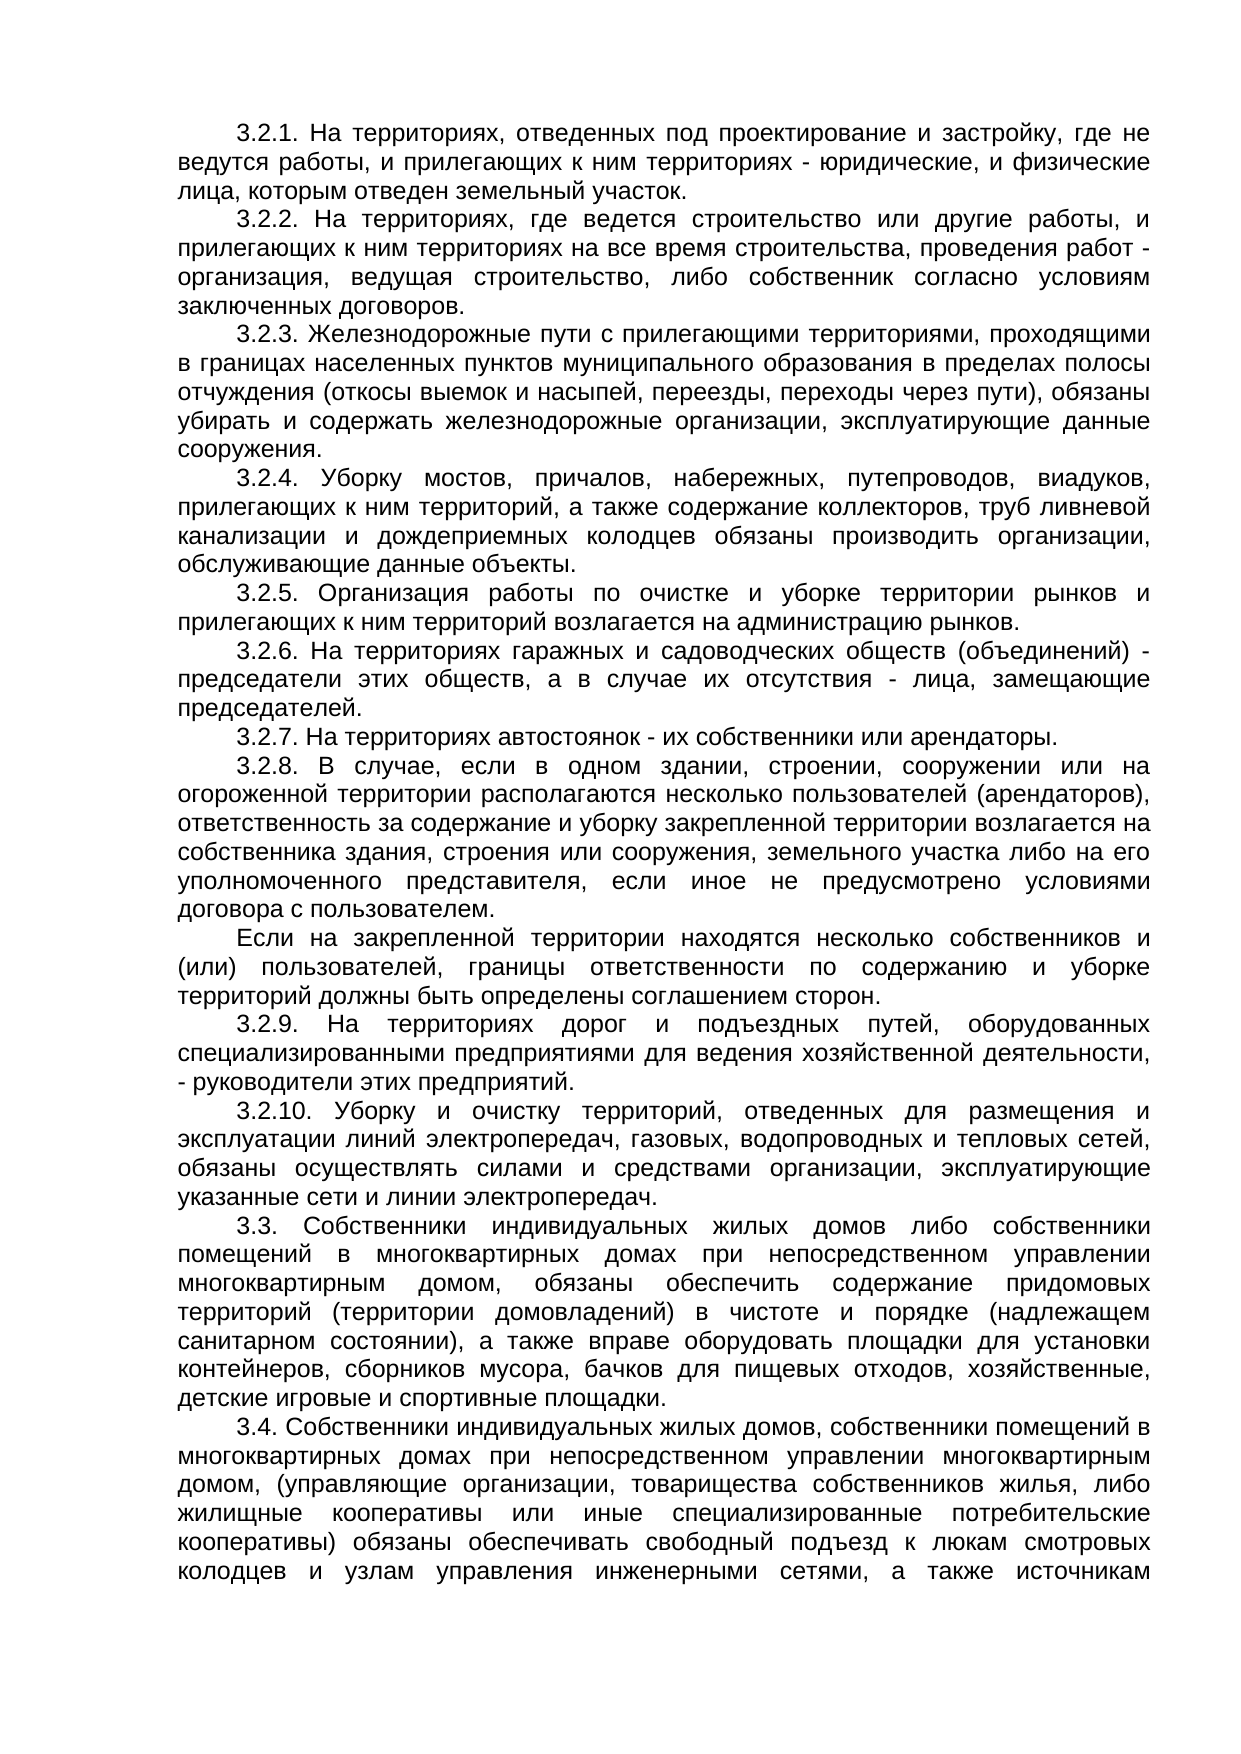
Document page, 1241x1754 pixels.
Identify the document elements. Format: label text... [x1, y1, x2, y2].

text 3.2.6. На территориях гаражных и садоводческих обществ (объединений) - председатели этих обществ, а в случае их отсутствия - лица, замещающие председателей. [177, 636, 1152, 722]
text 3.2.2. На территориях, где ведется строительство или другие работы, и прилегающих к ним территориях на все время строительства, проведения работ - организация, ведущая строительство, либо собственник согласно условиям заключенных договоров. [177, 204, 1152, 319]
text 3.2.8. В случае, если в одном здании, строении, сооружении или на огороженной территории располагаются несколько пользователей (арендаторов), ответственность за содержание и уборку закрепленной территории возлагается на собственника здания, строения или сооружения, земельного участка либо на его уполномоченного представителя, если иное не предусмотрено условиями договора с пользователем. [177, 751, 1152, 923]
text 3.2.10. Уборку и очистку территорий, отведенных для размещения и эксплуатации линий электропередач, газовых, водопроводных и тепловых сетей, обязаны осуществлять силами и средствами организации, эксплуатирующие указанные сети и линии электропередач. [177, 1096, 1152, 1211]
text 3.2.9. На территориях дорог и подъездных путей, оборудованных специализированными предприятиями для ведения хозяйственной деятельности, - руководители этих предприятий. [177, 1009, 1152, 1096]
text 3.2.4. Уборку мостов, причалов, набережных, путепроводов, виадуков, прилегающих к ним территорий, а также содержание коллекторов, труб ливневой канализации и дождеприемных колодцев обязаны производить организации, обслуживающие данные объекты. [177, 463, 1152, 578]
text 3.2.1. На территориях, отведенных под проектирование и застройку, где не ведутся работы, и прилегающих к ним территориях - юридические, и физические лица, которым отведен земельный участок. [177, 118, 1152, 204]
text 3.2.5. Организация работы по очистке и уборке территории рынков и прилегающих к ним территорий возлагается на администрацию рынков. [177, 578, 1152, 636]
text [177, 1412, 1152, 1584]
text 3.2.7. На территориях автостоянок - их собственники или арендаторы. [177, 722, 1152, 751]
text Если на закрепленной территории находятся несколько собственников и (или) пользователей, границы ответственности по содержанию и уборке территорий должны быть определены соглашением сторон. [177, 923, 1152, 1009]
text 3.2.3. Железнодорожные пути с прилегающими территориями, проходящими в границах населенных пунктов муниципального образования в пределах полосы отчуждения (откосы выемок и насыпей, переезды, переходы через пути), обязаны убирать и содержать железнодорожные организации, эксплуатирующие данные сооружения. [177, 319, 1152, 463]
text 3.3. Собственники индивидуальных жилых домов либо собственники помещений в многоквартирных домах при непосредственном управлении многоквартирным домом, обязаны обеспечить содержание придомовых территорий (территории домовладений) в чистоте и порядке (надлежащем санитарном состоянии), а также вправе оборудовать площадки для установки контейнеров, сборников мусора, бачков для пищевых отходов, хозяйственные, детские игровые и спортивные площадки. [177, 1211, 1152, 1412]
